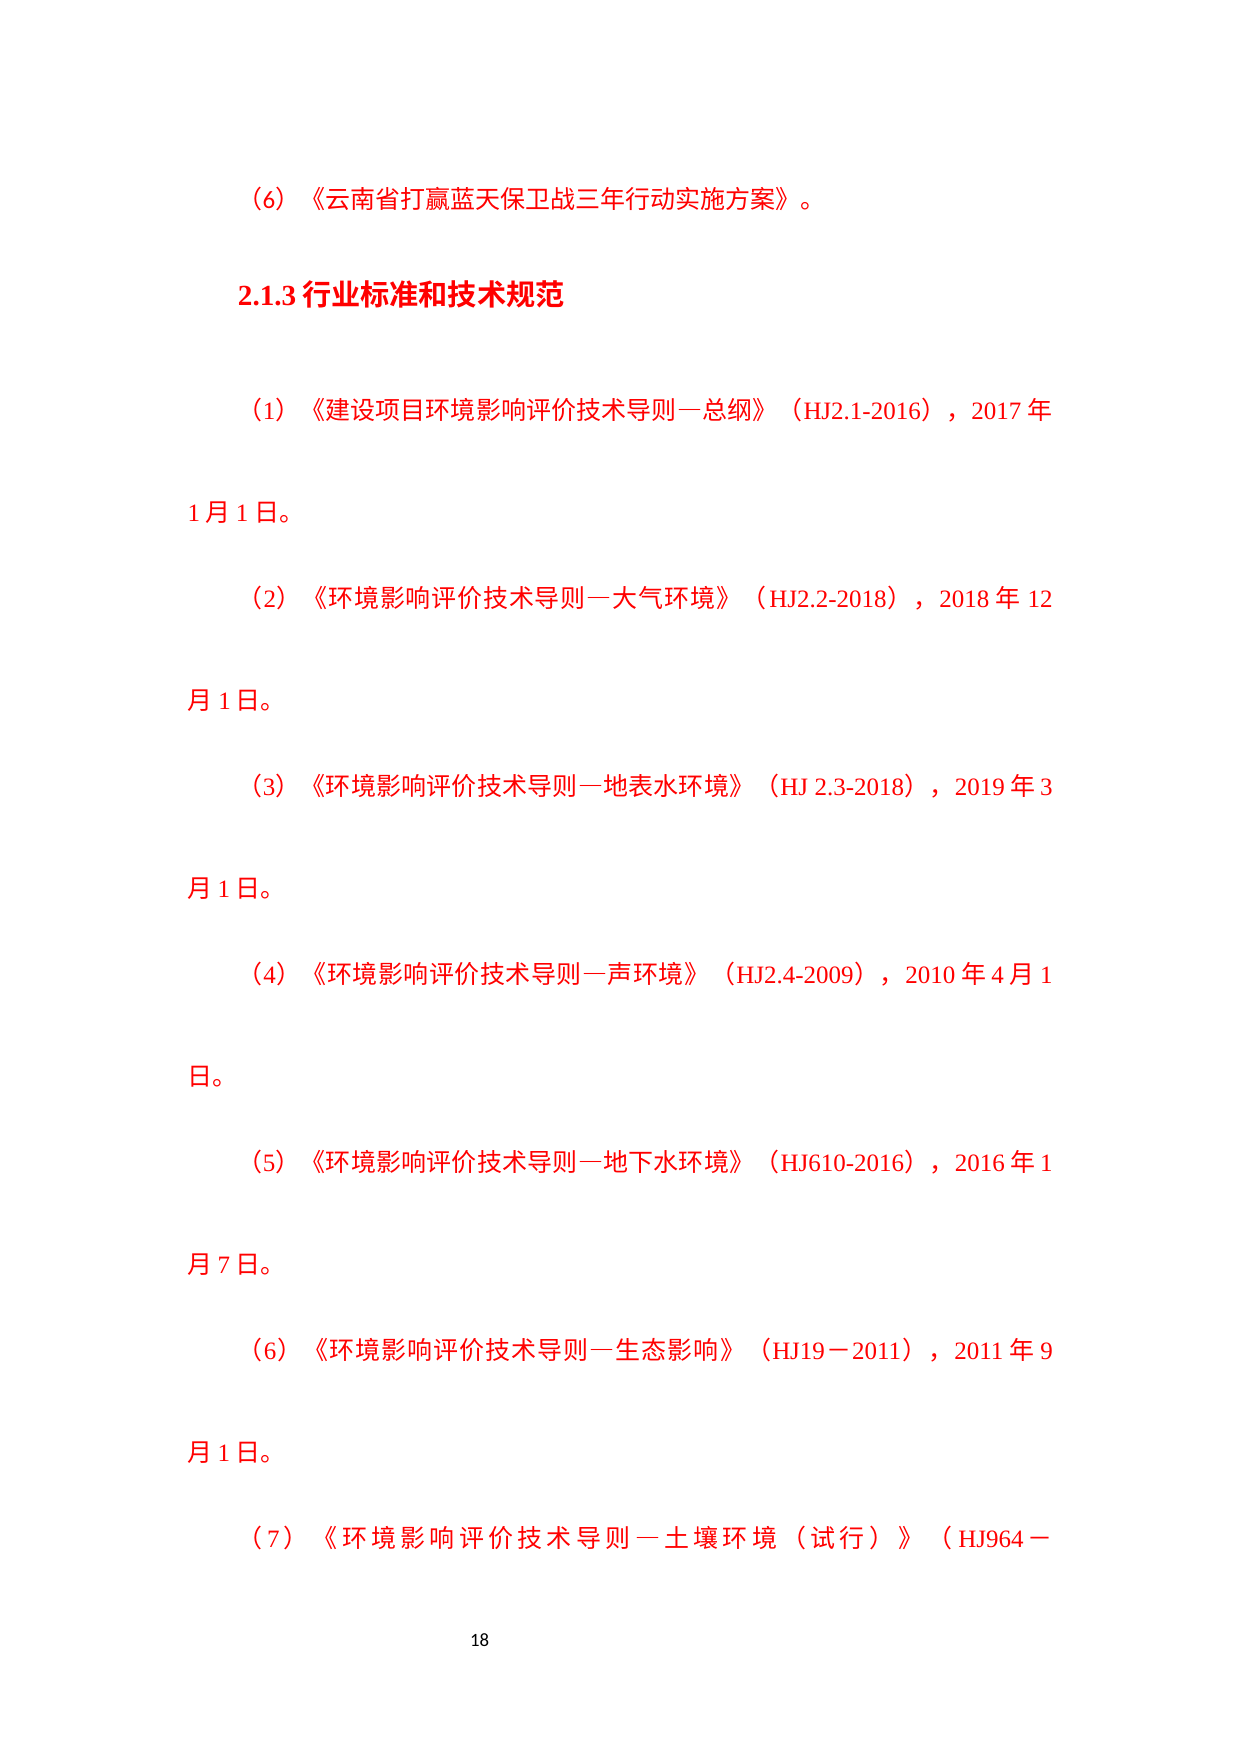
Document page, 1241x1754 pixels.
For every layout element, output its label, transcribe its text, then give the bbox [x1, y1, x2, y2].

text （5）《环境影响评价技术导则—地下水环境》（HJ610-2016），2016年1月7日。 [187, 1127, 1053, 1296]
text （3）《环境影响评价技术导则—地表水环境》（HJ 2.3-2018），2019年3月1日。 [187, 751, 1053, 921]
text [187, 1502, 1053, 1570]
text （1）《建设项目环境影响评价技术导则—总纲》（HJ2.1-2016），2017 年 1月 1 日。 [187, 375, 1053, 545]
text （6）《环境影响评价技术导则—生态影响》（HJ19－2011），2011年9月1日。 [187, 1314, 1053, 1484]
subtitle 2.1.3行业标准和技术规范 [187, 259, 1053, 327]
text （6）《云南省打赢蓝天保卫战三年行动实施方案》。 [187, 164, 1053, 232]
text （4）《环境影响评价技术导则—声环境》（HJ2.4-2009），2010年4月1日。 [187, 939, 1053, 1108]
text （2）《环境影响评价技术导则—大气环境》（HJ2.2-2018），2018年 12月 1日。 [187, 563, 1053, 733]
